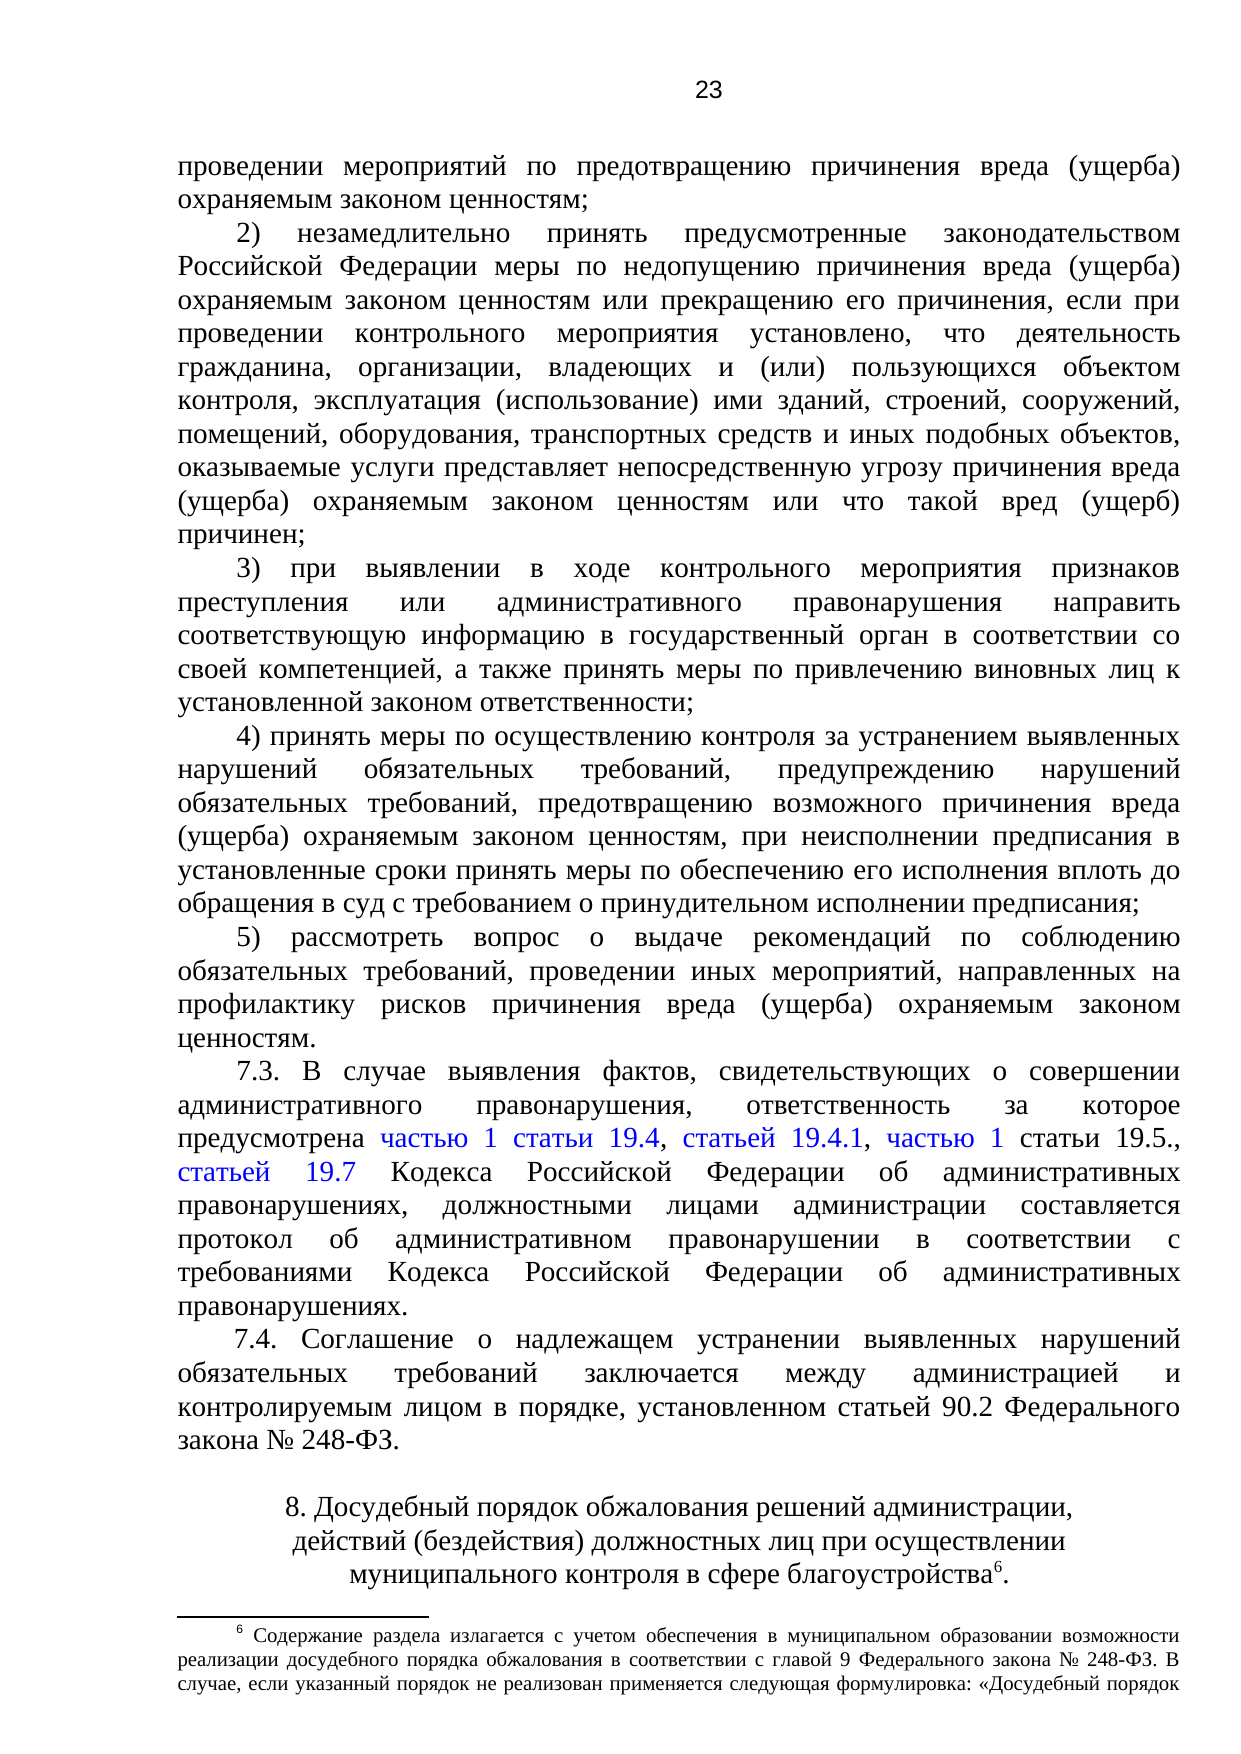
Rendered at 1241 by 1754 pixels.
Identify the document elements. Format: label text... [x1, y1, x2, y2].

text 8. Досудебный порядок обжалования решений администрации, [177, 1489, 1181, 1523]
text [177, 148, 1181, 215]
text 7.3. В случае выявления фактов, свидетельствующих о совершении административного правонарушения, ответственность за которое предусмотрена частью 1 статьи 19.4, статьей 19.4.1, частью 1 статьи 19.5., статьей 19.7 Кодекса Российской Федерации об административных правонарушениях, должностными лицами администрации составляется протокол об административном правонарушении в соответствии с требованиями Кодекса Российской Федерации об административных правонарушениях. [177, 1053, 1181, 1322]
text 3) при выявлении в ходе контрольного мероприятия признаков преступления или административного правонарушения направить соответствующую информацию в государственный орган в соответствии со своей компетенцией, а также принять меры по привлечению виновных лиц к установленной законом ответственности; [177, 550, 1181, 718]
text 2) незамедлительно принять предусмотренные законодательством Российской Федерации меры по недопущению причинения вреда (ущерба) охраняемым законом ценностям или прекращению его причинения, если при проведении контрольного мероприятия установлено, что деятельность гражданина, организации, владеющих и (или) пользующихся объектом контроля, эксплуатация (использование) ими зданий, строений, сооружений, помещений, оборудования, транспортных средств и иных подобных объектов, оказываемые услуги представляет непосредственную угрозу причинения вреда (ущерба) охраняемым законом ценностям или что такой вред (ущерб) причинен; [177, 215, 1181, 550]
text 7.4. Соглашение о надлежащем устранении выявленных нарушений обязательных требований заключается между администрацией и контролируемым лицом в порядке, установленном статьей 90.2 Федерального закона № 248-ФЗ. [177, 1322, 1181, 1456]
text действий (бездействия) должностных лиц при осуществлении [177, 1523, 1181, 1556]
text 5) рассмотреть вопрос о выдаче рекомендаций по соблюдению обязательных требований, проведении иных мероприятий, направленных на профилактику рисков причинения вреда (ущерба) охраняемым законом ценностям. [177, 919, 1181, 1053]
text муниципального контроля в сфере благоустройства. [177, 1556, 1181, 1590]
text 4) принять меры по осуществлению контроля за устранением выявленных нарушений обязательных требований, предупреждению нарушений обязательных требований, предотвращению возможного причинения вреда (ущерба) охраняемым законом ценностям, при неисполнении предписания в установленные сроки принять меры по обеспечению его исполнения вплоть до обращения в суд с требованием о принудительном исполнении предписания; [177, 718, 1181, 919]
